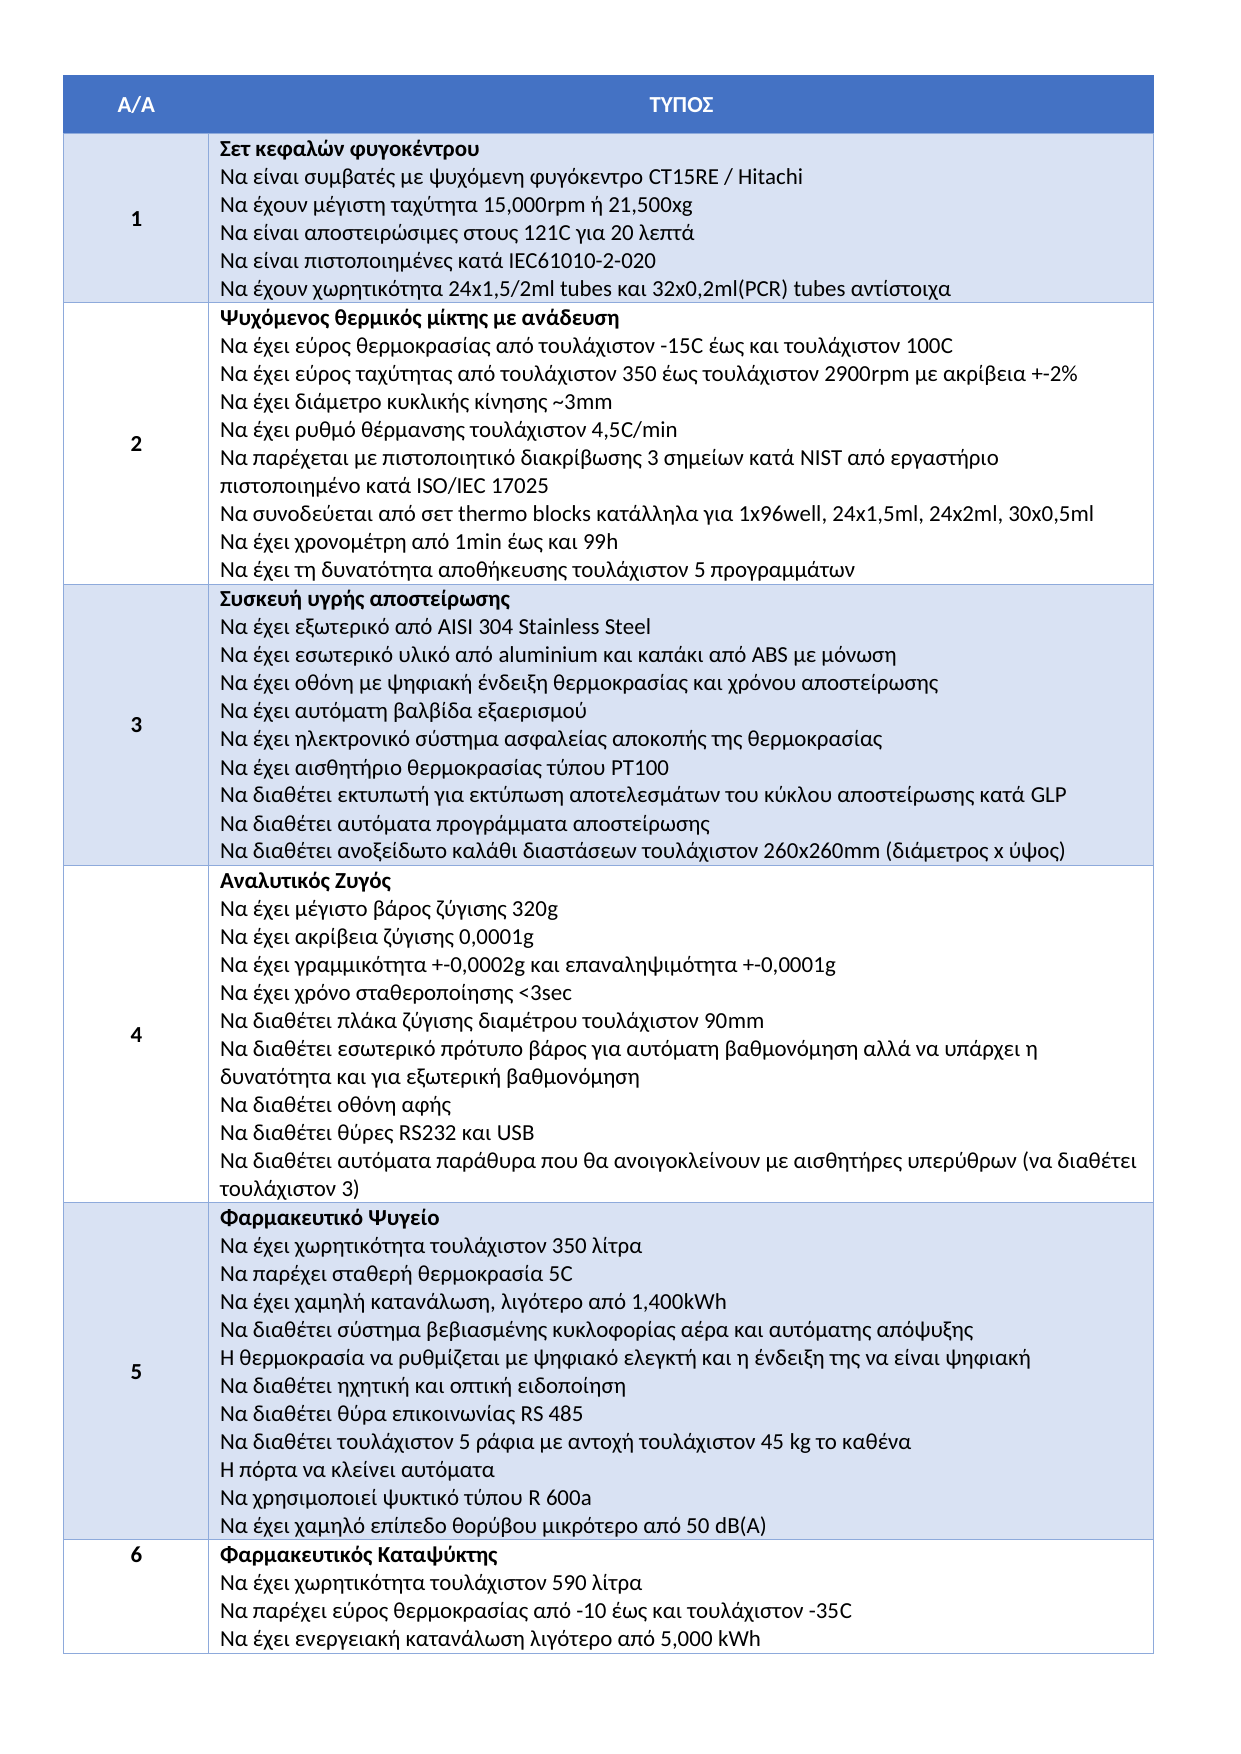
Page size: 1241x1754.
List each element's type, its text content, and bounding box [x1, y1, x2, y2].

table_header Α/Α [64, 76, 208, 133]
table_cell 2 [64, 303, 208, 583]
table_cell Σετ κεφαλών φυγοκέντρου Να είναι συμβατές με ψυχόμενη φυγόκεντρο CT15RE / Hitachi Να έχουν μέγιστη ταχύτητα 15,000rpm ή 21,500xg Να είναι αποστειρώσιμες στους 121C για 20 λεπτά Να είναι πιστοποιημένες κατά IEC61010-2-020 Να έχουν χωρητικότητα 24x1,5/2ml tubes και 32x0,2ml(PCR) tubes αντίστοιχα [209, 134, 1153, 302]
table_cell 1 [64, 134, 208, 302]
table_cell Φαρμακευτικό Ψυγείο Να έχει χωρητικότητα τουλάχιστον 350 λίτρα Να παρέχει σταθερή θερμοκρασία 5C Να έχει χαμηλή κατανάλωση, λιγότερο από 1,400kWh Να διαθέτει σύστημα βεβιασμένης κυκλοφορίας αέρα και αυτόματης απόψυξης Η θερμοκρασία να ρυθμίζεται με ψηφιακό ελεγκτή και η ένδειξη της να είναι ψηφιακή Να διαθέτει ηχητική και οπτική ειδοποίηση Να διαθέτει θύρα επικοινωνίας RS 485 Να διαθέτει τουλάχιστον 5 ράφια με αντοχή τουλάχιστον 45 kg το καθένα Η πόρτα να κλείνει αυτόματα Να χρησιμοποιεί ψυκτικό τύπου R 600a Να έχει χαμηλό επίπεδο θορύβου μικρότερο από 50 dB(A) [209, 1203, 1153, 1539]
table_cell 5 [64, 1203, 208, 1539]
table_cell Αναλυτικός Ζυγός Να έχει μέγιστο βάρος ζύγισης 320g Να έχει ακρίβεια ζύγισης 0,0001g Να έχει γραμμικότητα +-0,0002g και επαναληψιμότητα +-0,0001g Να έχει χρόνο σταθεροποίησης <3sec Να διαθέτει πλάκα ζύγισης διαμέτρου τουλάχιστον 90mm Να διαθέτει εσωτερικό πρότυπο βάρος για αυτόματη βαθμονόμηση αλλά να υπάρχει η δυνατότητα και για εξωτερική βαθμονόμηση Να διαθέτει οθόνη αφής Να διαθέτει θύρες RS232 και USB Να διαθέτει αυτόματα παράθυρα που θα ανοιγοκλείνουν με αισθητήρες υπερύθρων (να διαθέτει τουλάχιστον 3) [209, 866, 1153, 1202]
table_cell 4 [64, 866, 208, 1202]
table_header ΤΥΠΟΣ [209, 76, 1153, 133]
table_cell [209, 1540, 1153, 1652]
table_cell Ψυχόμενος θερμικός μίκτης με ανάδευση Να έχει εύρος θερμοκρασίας από τουλάχιστον -15C έως και τουλάχιστον 100C Να έχει εύρος ταχύτητας από τουλάχιστον 350 έως τουλάχιστον 2900rpm με ακρίβεια +-2% Να έχει διάμετρο κυκλικής κίνησης ~3mm Να έχει ρυθμό θέρμανσης τουλάχιστον 4,5C/min Να παρέχεται με πιστοποιητικό διακρίβωσης 3 σημείων κατά NIST από εργαστήριο πιστοποιημένο κατά ISO/IEC 17025 Να συνοδεύεται από σετ thermo blocks κατάλληλα για 1x96well, 24x1,5ml, 24x2ml, 30x0,5ml Να έχει χρονομέτρη από 1min έως και 99h Να έχει τη δυνατότητα αποθήκευσης τουλάχιστον 5 προγραμμάτων [209, 303, 1153, 583]
table_cell Συσκευή υγρής αποστείρωσης Να έχει εξωτερικό από AISI 304 Stainless Steel Να έχει εσωτερικό υλικό από aluminium και καπάκι από ABS με μόνωση Να έχει οθόνη με ψηφιακή ένδειξη θερμοκρασίας και χρόνου αποστείρωσης Να έχει αυτόματη βαλβίδα εξαερισμού Να έχει ηλεκτρονικό σύστημα ασφαλείας αποκοπής της θερμοκρασίας Να έχει αισθητήριο θερμοκρασίας τύπου PT100 Να διαθέτει εκτυπωτή για εκτύπωση αποτελεσμάτων του κύκλου αποστείρωσης κατά GLP Να διαθέτει αυτόματα προγράμματα αποστείρωσης Να διαθέτει ανοξείδωτο καλάθι διαστάσεων τουλάχιστον 260x260mm (διάμετρος x ύψος) [209, 585, 1153, 865]
table_cell 6 [64, 1540, 208, 1652]
table_cell 3 [64, 585, 208, 865]
